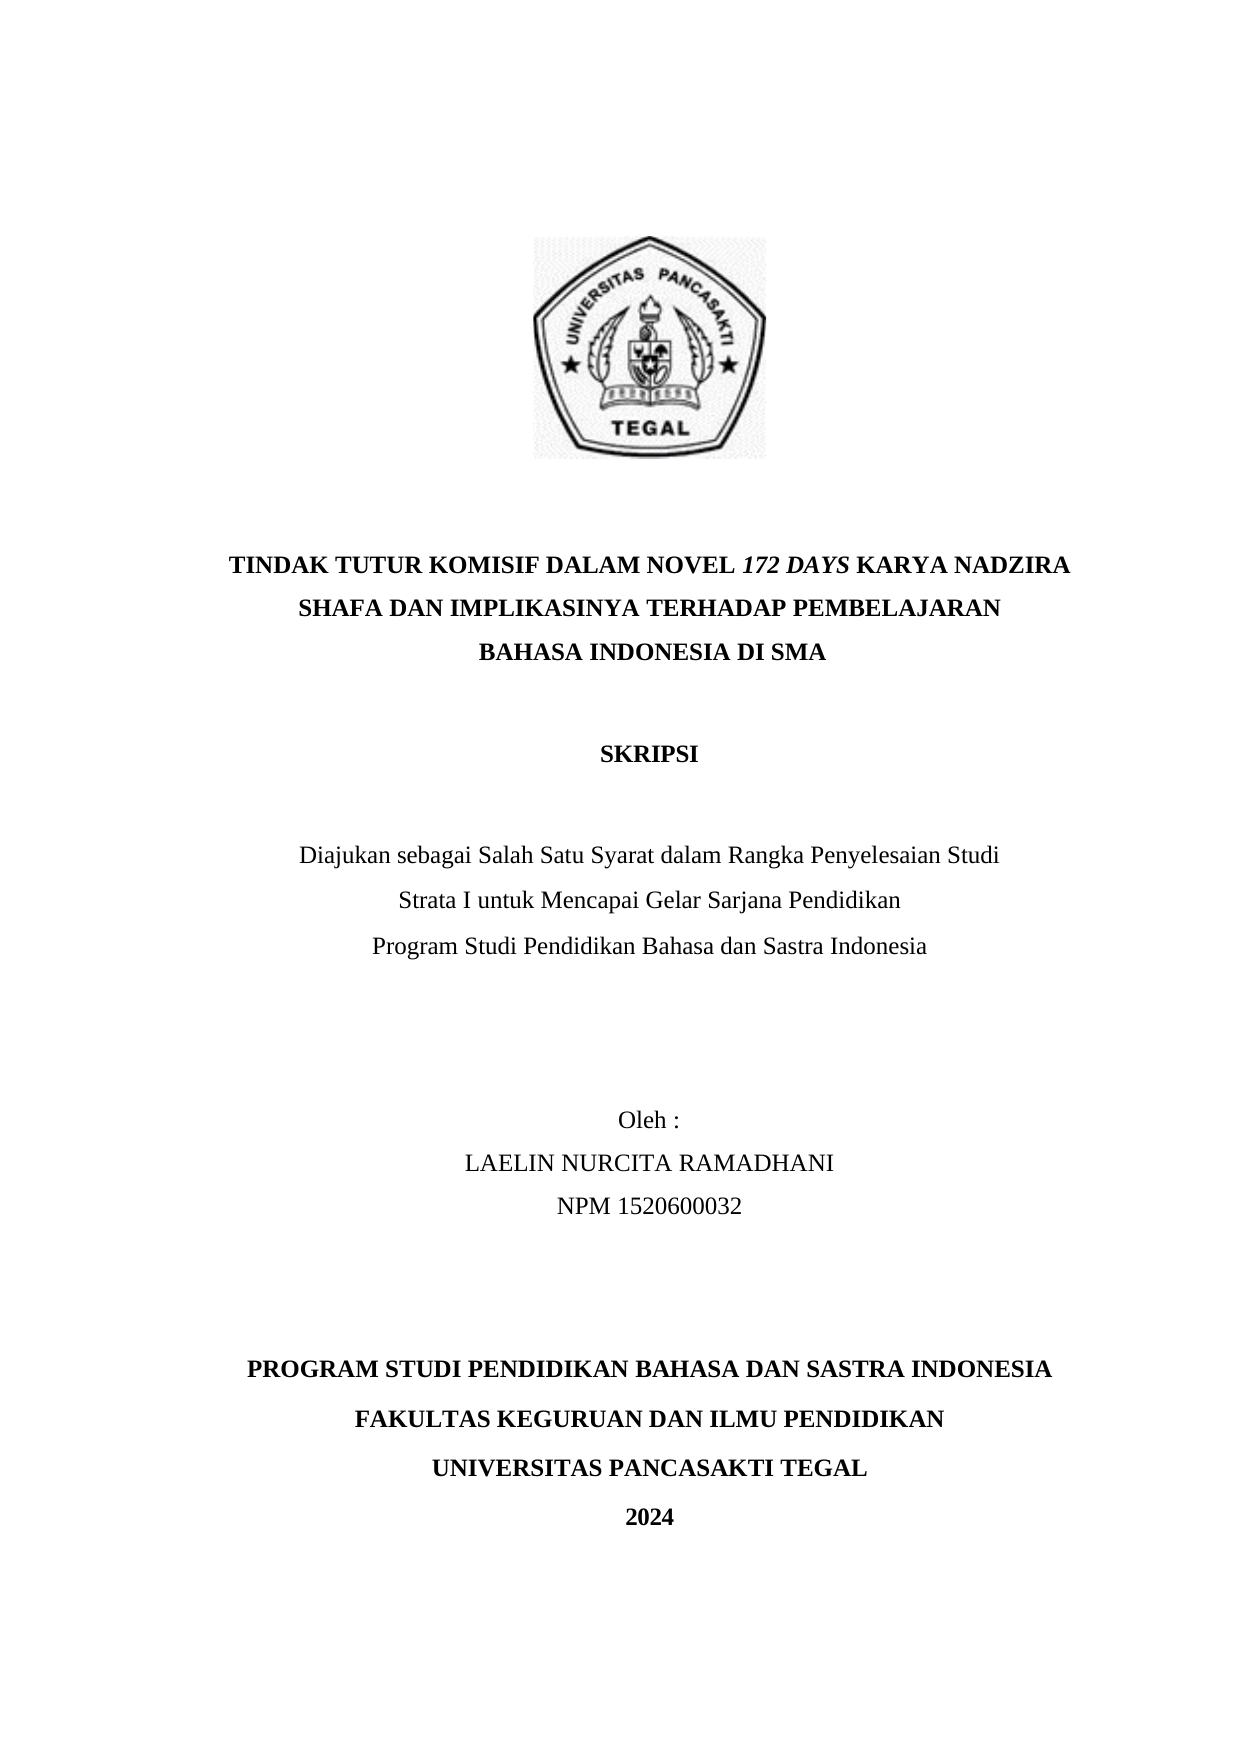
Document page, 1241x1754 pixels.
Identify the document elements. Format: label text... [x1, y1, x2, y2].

text Strata I untuk Mencapai Gelar Sarjana Pendidikan [236, 886, 1063, 914]
picture [533, 236, 767, 459]
text Oleh : [236, 1105, 1062, 1134]
text LAELIN NURCITA RAMADHANI [236, 1148, 1062, 1177]
text NPM 1520600032 [236, 1191, 1062, 1220]
text Diajukan sebagai Salah Satu Syarat dalam Rangka Penyelesaian Studi [236, 840, 1063, 869]
text 2024 [236, 1502, 1063, 1531]
subtitle TINDAK TUTUR KOMISIF DALAM NOVEL 172 DAYS KARYA NADZIRA SHAFA DAN IMPLIKASINYA TERHADAP PEMBELAJARAN [207, 550, 1092, 622]
text SKRIPSI [236, 739, 1063, 768]
text PROGRAM STUDI PENDIDIKAN BAHASA DAN SASTRA INDONESIA FAKULTAS KEGURUAN DAN ILMU PENDIDIKAN [236, 1354, 1063, 1432]
subtitle BAHASA INDONESIA DI SMA [207, 637, 1092, 665]
text UNIVERSITAS PANCASAKTI TEGAL [236, 1453, 1063, 1482]
text Program Studi Pendidikan Bahasa dan Sastra Indonesia [236, 931, 1063, 960]
